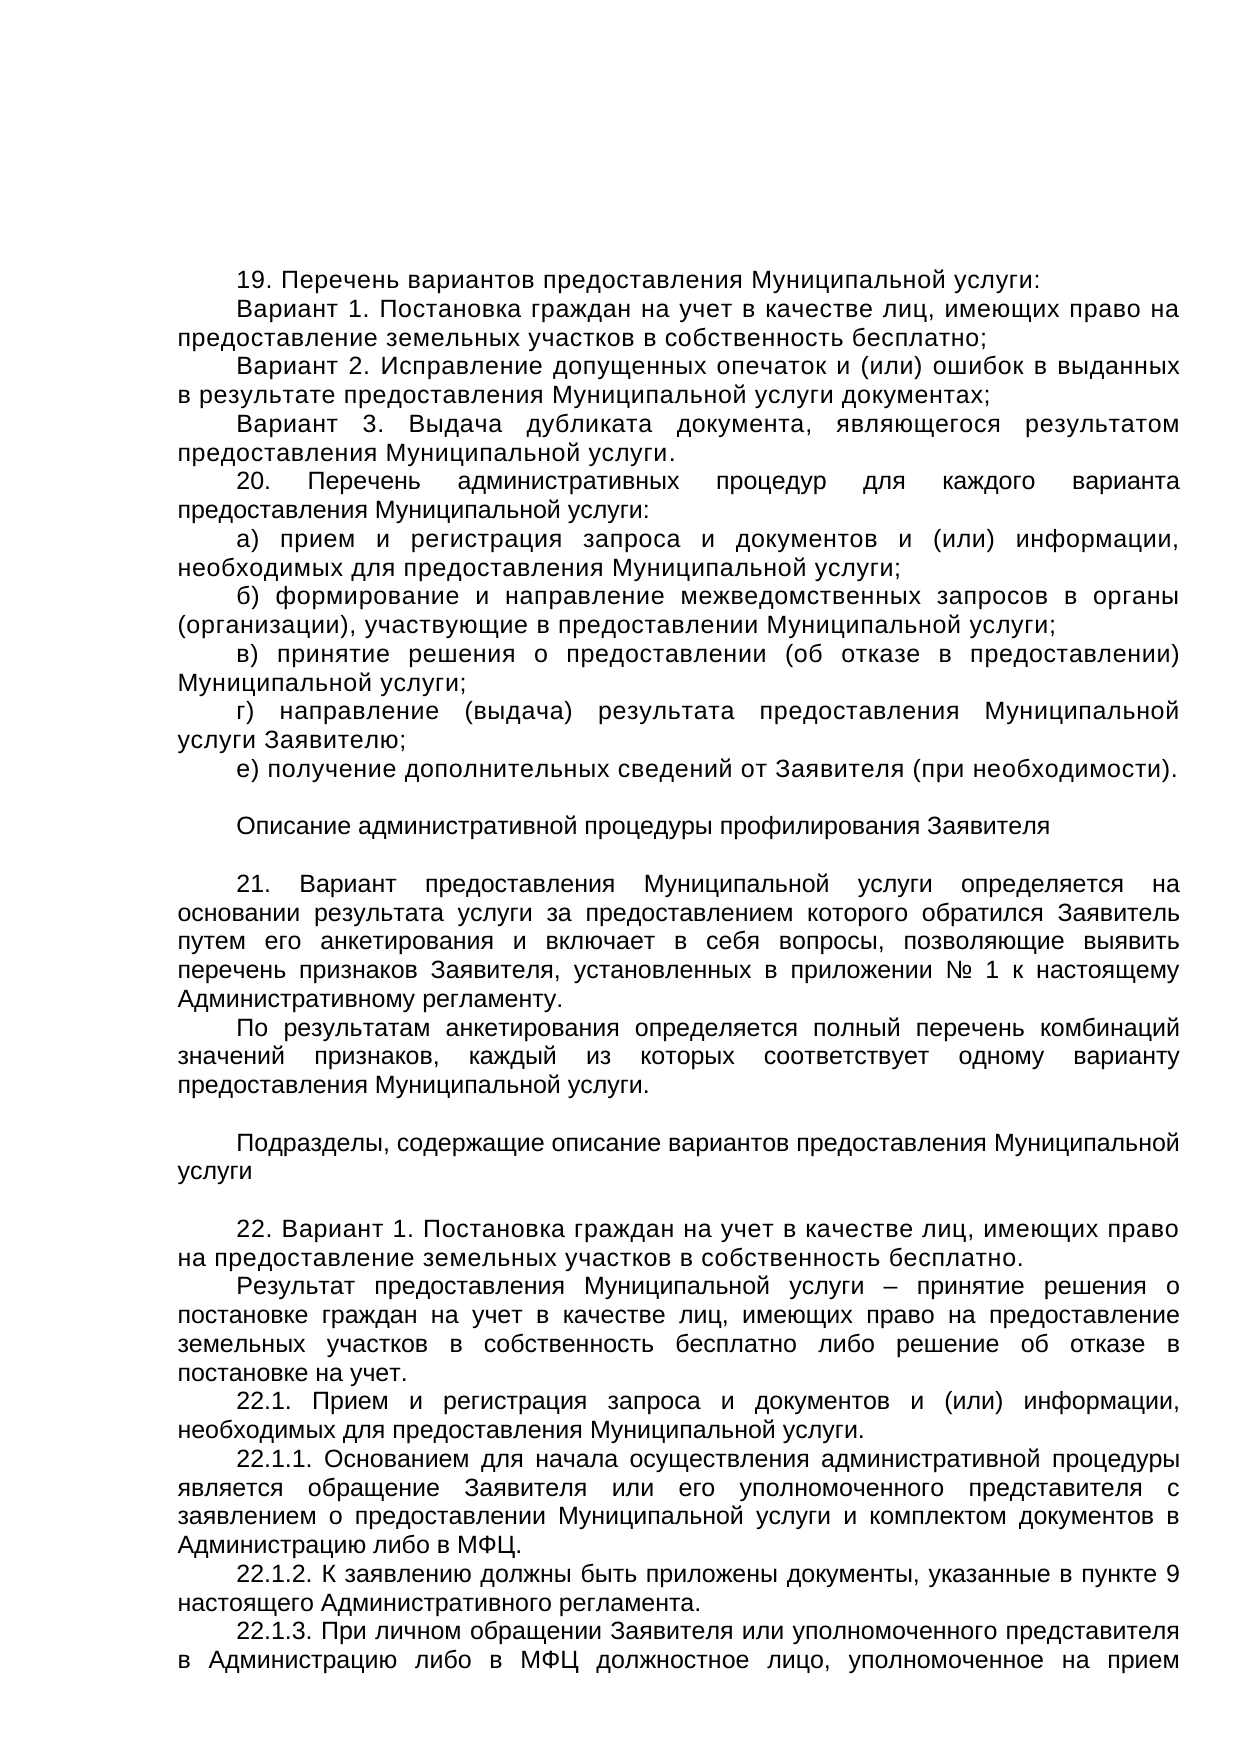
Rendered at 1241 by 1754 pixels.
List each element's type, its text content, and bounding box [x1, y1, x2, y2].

list 22.1. Прием и регистрация запроса и документов и (или) информации, необходимых для предоставления Муниципальной услуги. [177, 1386, 1181, 1444]
text 21. Вариант предоставления Муниципальной услуги определяется на основании результата услуги за предоставлением которого обратился Заявитель путем его анкетирования и включает в себя вопросы, позволяющие выявить перечень признаков Заявителя, установленных в приложении № 1 к настоящему Административному регламенту. [177, 869, 1181, 1012]
text в) принятие решения о предоставлении (об отказе в предоставлении) Муниципальной услуги; [177, 639, 1181, 696]
text г) направление (выдача) результата предоставления Муниципальной услуги Заявителю; [177, 696, 1181, 754]
text 20. Перечень административных процедур для каждого варианта предоставления Муниципальной услуги: [177, 466, 1181, 524]
text Результат предоставления Муниципальной услуги – принятие решения о постановке граждан на учет в качестве лиц, имеющих право на предоставление земельных участков в собственность бесплатно либо решение об отказе в постановке на учет. [177, 1271, 1181, 1386]
text По результатам анкетирования определяется полный перечень комбинаций значений признаков, каждый из которых соответствует одному варианту предоставления Муниципальной услуги. [177, 1012, 1181, 1099]
text Вариант 3. Выдача дубликата документа, являющегося результатом предоставления Муниципальной услуги. [177, 409, 1181, 466]
text Вариант 2. Исправление допущенных опечаток и (или) ошибок в выданных в результате предоставления Муниципальной услуги документах; [177, 351, 1181, 409]
text б) формирование и направление межведомственных запросов в органы (организации), участвующие в предоставлении Муниципальной услуги; [177, 581, 1181, 639]
text Подразделы, содержащие описание вариантов предоставления Муниципальной услуги [177, 1127, 1181, 1185]
text е) получение дополнительных сведений от Заявителя (при необходимости). [177, 754, 1181, 782]
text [177, 1616, 1181, 1674]
text 19. Перечень вариантов предоставления Муниципальной услуги: [177, 265, 1181, 294]
text Вариант 1. Постановка граждан на учет в качестве лиц, имеющих право на предоставление земельных участков в собственность бесплатно; [177, 294, 1181, 351]
text а) прием и регистрация запроса и документов и (или) информации, необходимых для предоставления Муниципальной услуги; [177, 524, 1181, 581]
text 22. Вариант 1. Постановка граждан на учет в качестве лиц, имеющих право на предоставление земельных участков в собственность бесплатно. [177, 1214, 1181, 1271]
text 22.1.1. Основанием для начала осуществления административной процедуры является обращение Заявителя или его уполномоченного представителя с заявлением о предоставлении Муниципальной услуги и комплектом документов в Администрацию либо в МФЦ. [177, 1444, 1181, 1559]
text 22.1.2. К заявлению должны быть приложены документы, указанные в пункте 9 настоящего Административного регламента. [177, 1559, 1181, 1616]
text Описание административной процедуры профилирования Заявителя [177, 811, 1181, 840]
